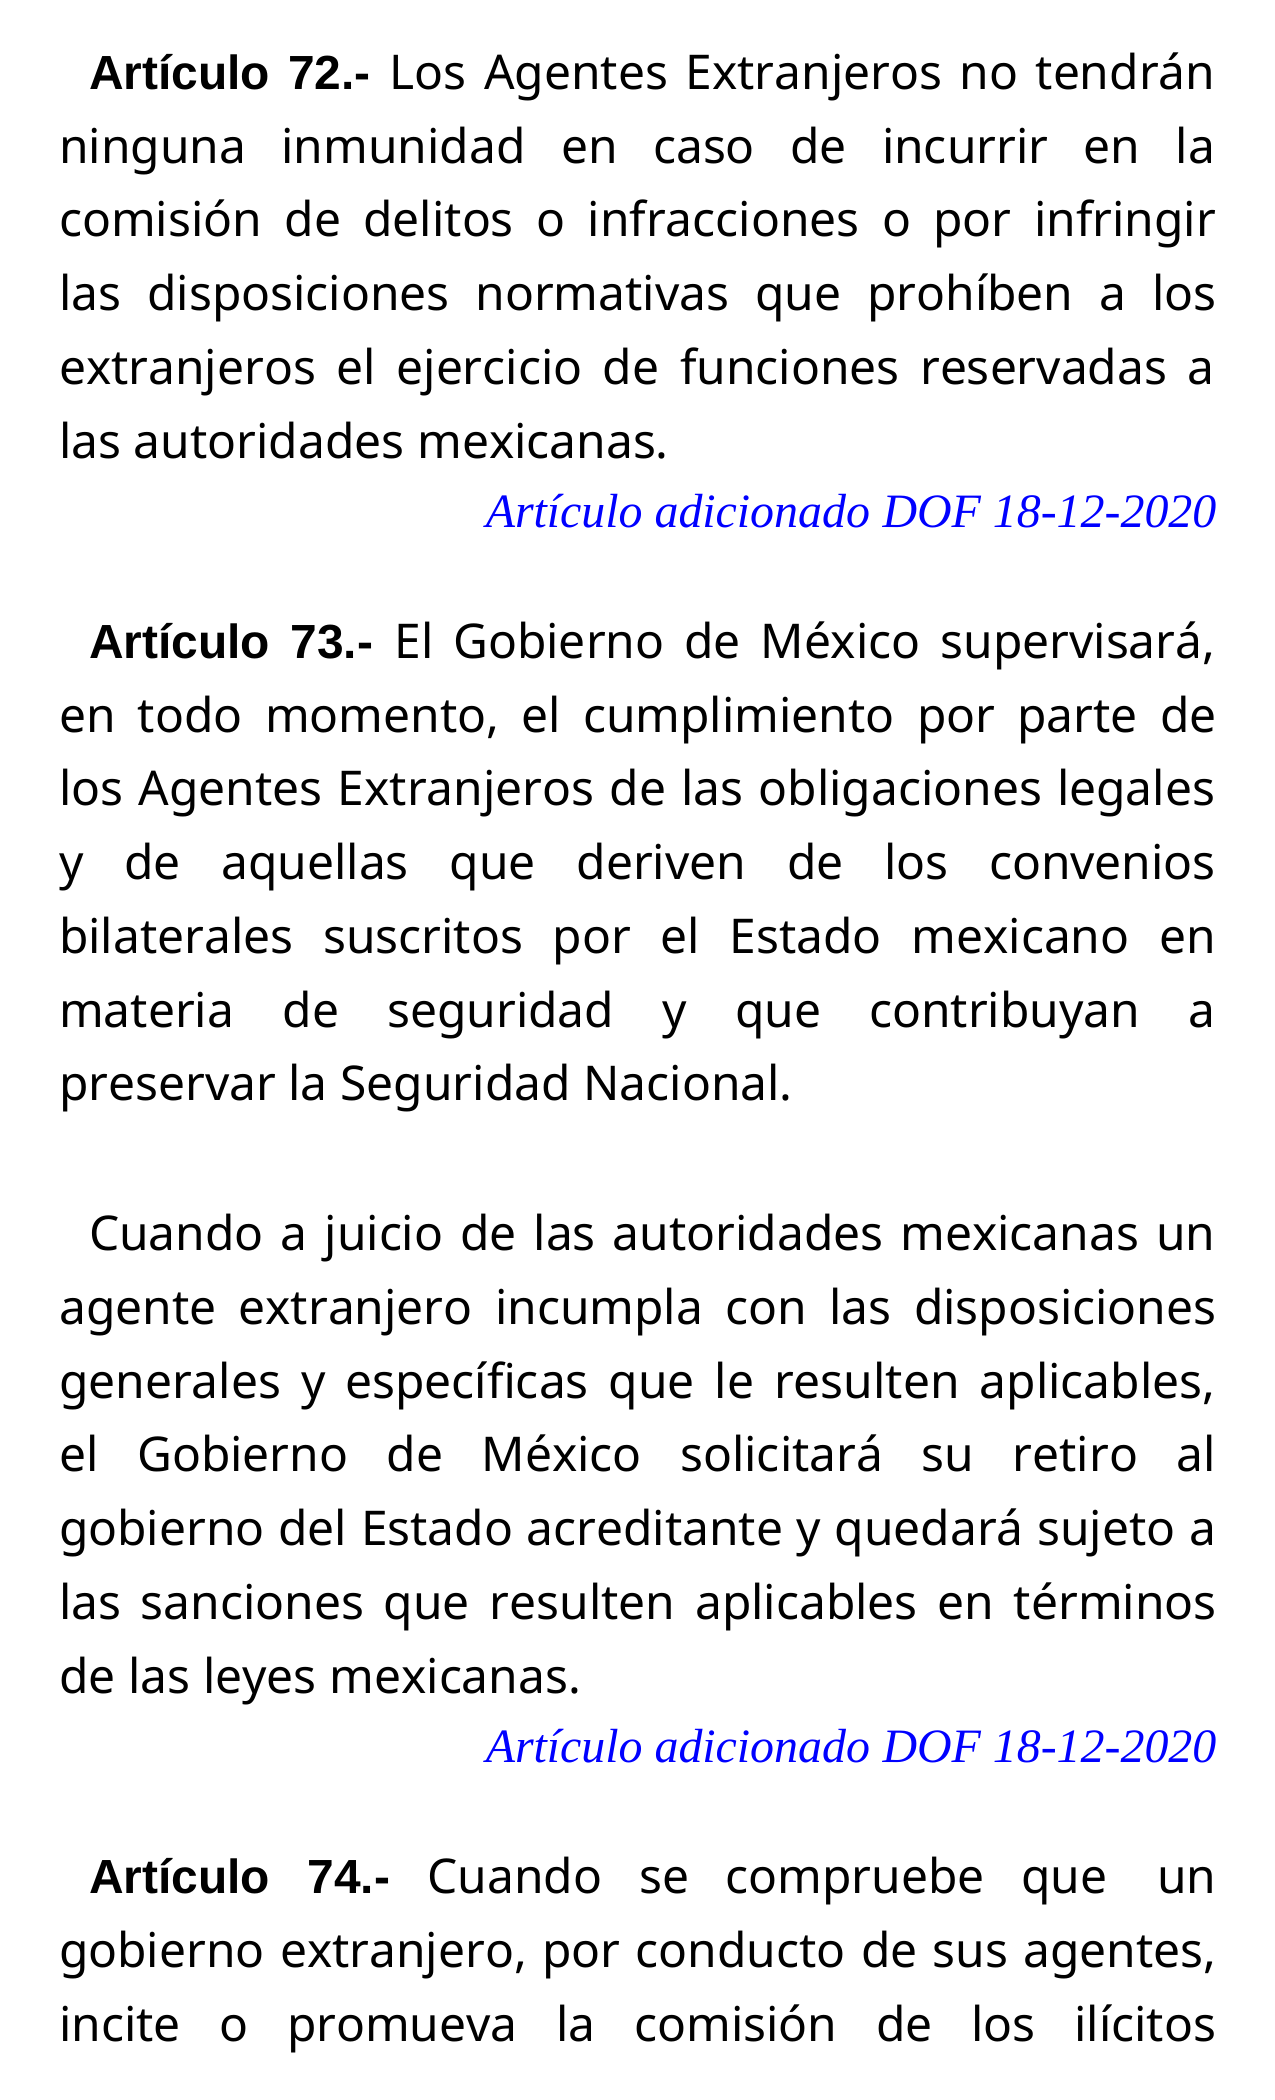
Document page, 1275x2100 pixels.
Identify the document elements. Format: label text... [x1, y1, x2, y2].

text Artículo 73.- El Gobierno de México supervisará, en todo momento, el cumplimiento por parte de los Agentes Extranjeros de las obligaciones legales y de aquellas que deriven de los convenios bilaterales suscritos por el Estado mexicano en materia de seguridad y que contribuyan a preservar la Seguridad Nacional. [59, 607, 1216, 1115]
text Artículo adicionado DOF 18-12-2020 [486, 1717, 1233, 1772]
text Cuando a juicio de las autoridades mexicanas un agente extranjero incumpla con las disposiciones generales y específicas que le resulten aplicables, el Gobierno de México solicitará su retiro al gobierno del Estado acreditante y quedará sujeto a las sanciones que resulten aplicables en términos de las leyes mexicanas. [59, 1199, 1216, 1707]
text Artículo 72.- Los Agentes Extranjeros no tendrán ninguna inmunidad en caso de incurrir en la comisión de delitos o infracciones o por infringir las disposiciones normativas que prohíben a los extranjeros el ejercicio de funciones reservadas a las autoridades mexicanas. [59, 38, 1216, 472]
text Artículo adicionado DOF 18-12-2020 [486, 482, 1233, 537]
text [59, 1842, 1216, 2055]
